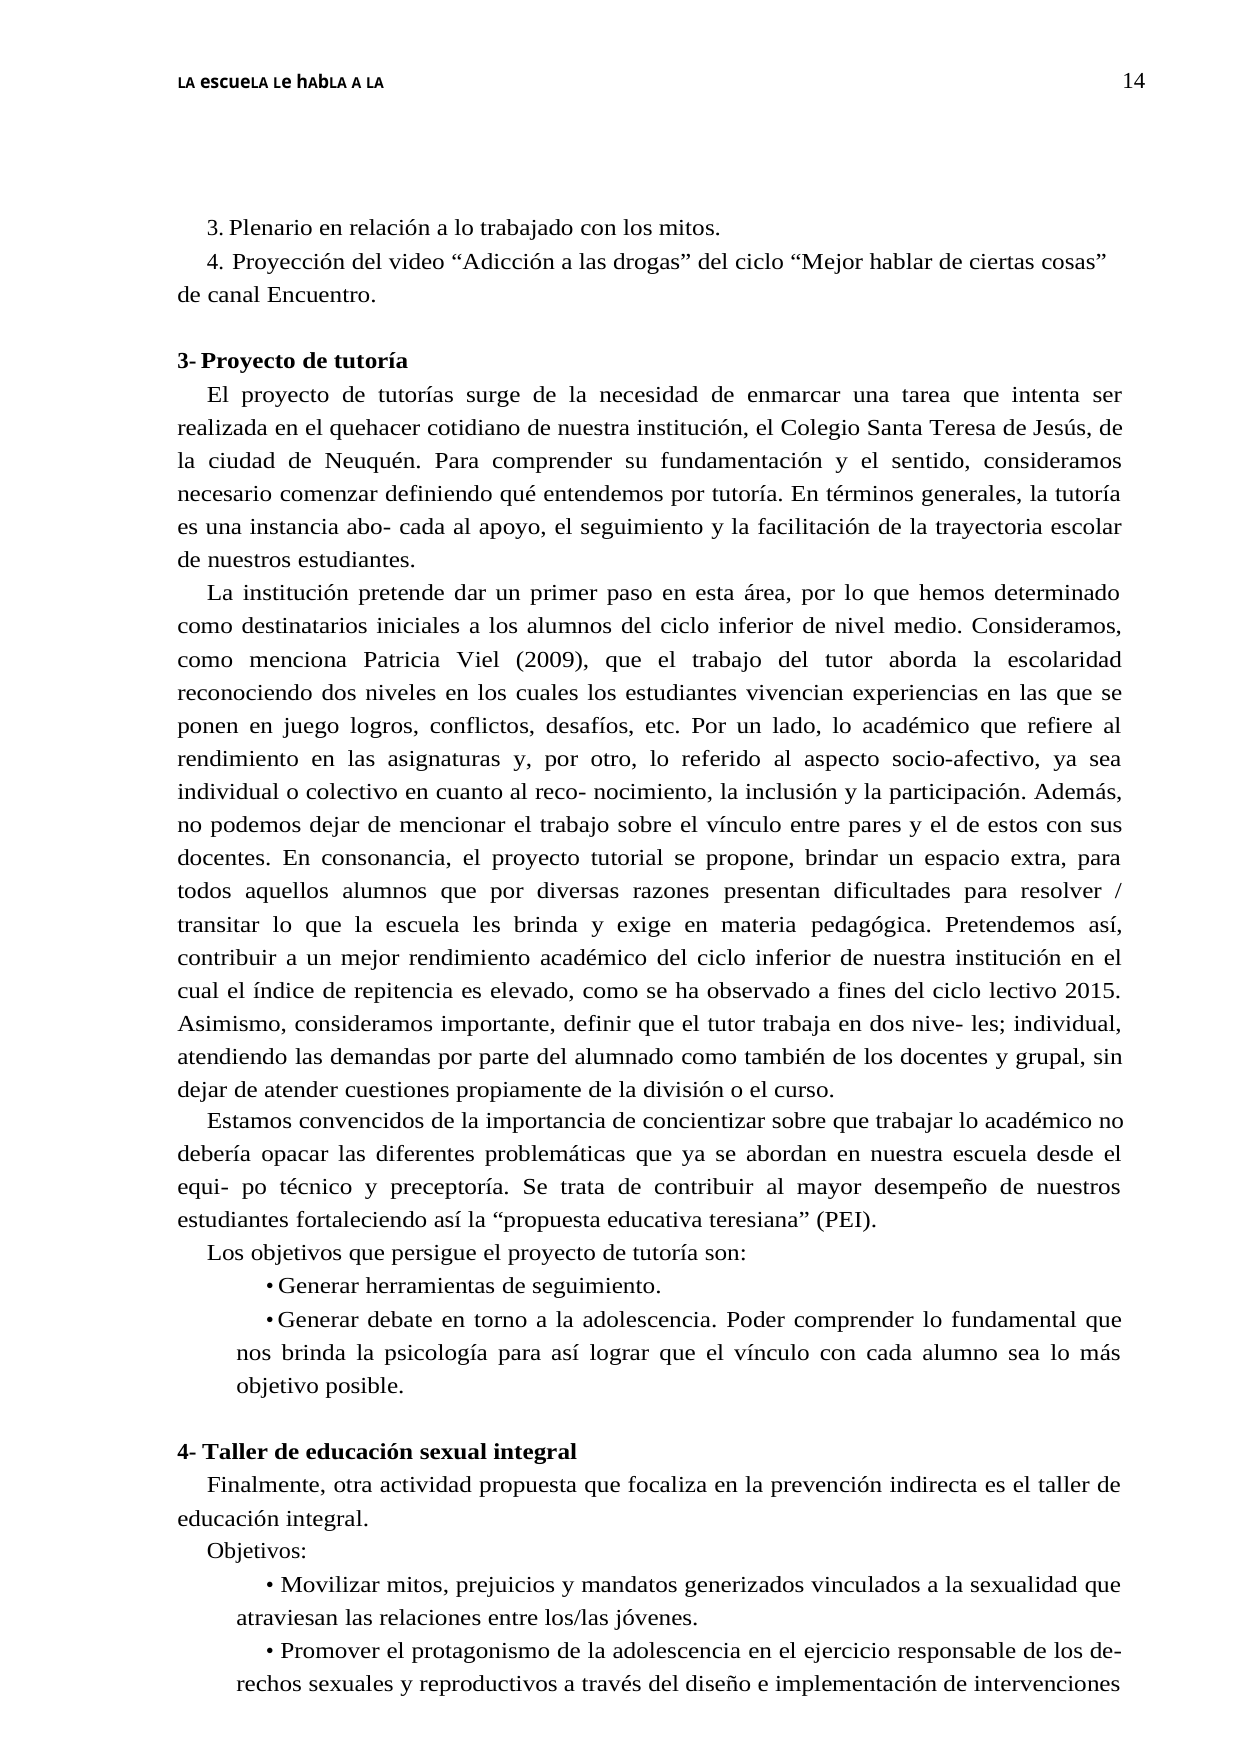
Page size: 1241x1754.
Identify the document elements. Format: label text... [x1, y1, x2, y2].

text Objetivos: [207, 1538, 1157, 1564]
list Proyección del video “Adicción a las drogas” del ciclo “Mejor hablar de ciertas cosas” de canal Encuentro. [177, 248, 1122, 307]
text Estamos convencidos de la importancia de concientizar sobre que trabajar lo académico no [207, 1109, 1157, 1134]
text Finalmente, otra actividad propuesta que focaliza en la prevención indirecta es el taller de educación integral. [177, 1472, 1157, 1531]
list Generar herramientas de seguimiento. [266, 1272, 1157, 1299]
list Movilizar mitos, prejuicios y mandatos generizados vinculados a la sexualidad que atraviesan las relaciones entre los/las jóvenes. [236, 1571, 1122, 1630]
text debería opacar las diferentes problemáticas que ya se abordan en nuestra escuela desde el equi- po técnico y preceptoría. Se trata de contribuir al mayor desempeño de nuestros estudiantes fortaleciendo así la “propuesta educativa teresiana” (PEI). [177, 1140, 1122, 1233]
subtitle Taller de educación sexual integral [177, 1438, 1157, 1464]
text La institución pretende dar un primer paso en esta área, por lo que hemos determinado como destinatarios iniciales a los alumnos del ciclo inferior de nivel medio. Consideramos, como menciona Patricia Viel (2009), que el trabajo del tutor aborda la escolaridad reconociendo dos niveles en los cuales los estudiantes vivencian experiencias en las que se ponen en juego logros, conflictos, desafíos, etc. Por un lado, lo académico que refiere al rendimiento en las asignaturas y, por otro, lo referido al aspecto socio-afectivo, ya sea individual o colectivo en cuanto al reco- nocimiento, la inclusión y la participación. Además, no podemos dejar de mencionar el trabajo sobre el vínculo entre pares y el de estos con sus docentes. En consonancia, el proyecto tutorial se propone, brindar un espacio extra, para todos aquellos alumnos que por diversas razones presentan dificultades para resolver / transitar lo que la escuela les brinda y exige en materia pedagógica. Pretendemos así, contribuir a un mejor rendimiento académico del ciclo inferior de nuestra institución en el cual el índice de repitencia es elevado, como se ha observado a fines del ciclo lectivo 2015. Asimismo, consideramos importante, definir que el tutor trabaja en dos nive- les; individual, atendiendo las demandas por parte del alumnado como también de los docentes y grupal, sin dejar de atender cuestiones propiamente de la división o el curso. [177, 579, 1122, 1103]
list Promover el protagonismo de la adolescencia en el ejercicio responsable de los de- rechos sexuales y reproductivos a través del diseño e implementación de intervenciones [236, 1637, 1122, 1697]
text Los objetivos que persigue el proyecto de tutoría son: [207, 1239, 1157, 1266]
text El proyecto de tutorías surge de la necesidad de enmarcar una tarea que intenta ser realizada en el quehacer cotidiano de nuestra institución, el Colegio Santa Teresa de Jesús, de la ciudad de Neuquén. Para comprender su fundamentación y el sentido, consideramos necesario comenzar definiendo qué entendemos por tutoría. En términos generales, la tutoría es una instancia abo- cada al apoyo, el seguimiento y la facilitación de la trayectoria escolar de nuestros estudiantes. [177, 381, 1122, 573]
subtitle Proyecto de tutoría [177, 347, 1157, 373]
list Generar debate en torno a la adolescencia. Poder comprender lo fundamental que nos brinda la psicología para así lograr que el vínculo con cada alumno sea lo más objetivo posible. [236, 1306, 1122, 1398]
list Plenario en relación a lo trabajado con los mitos. [207, 214, 1157, 241]
